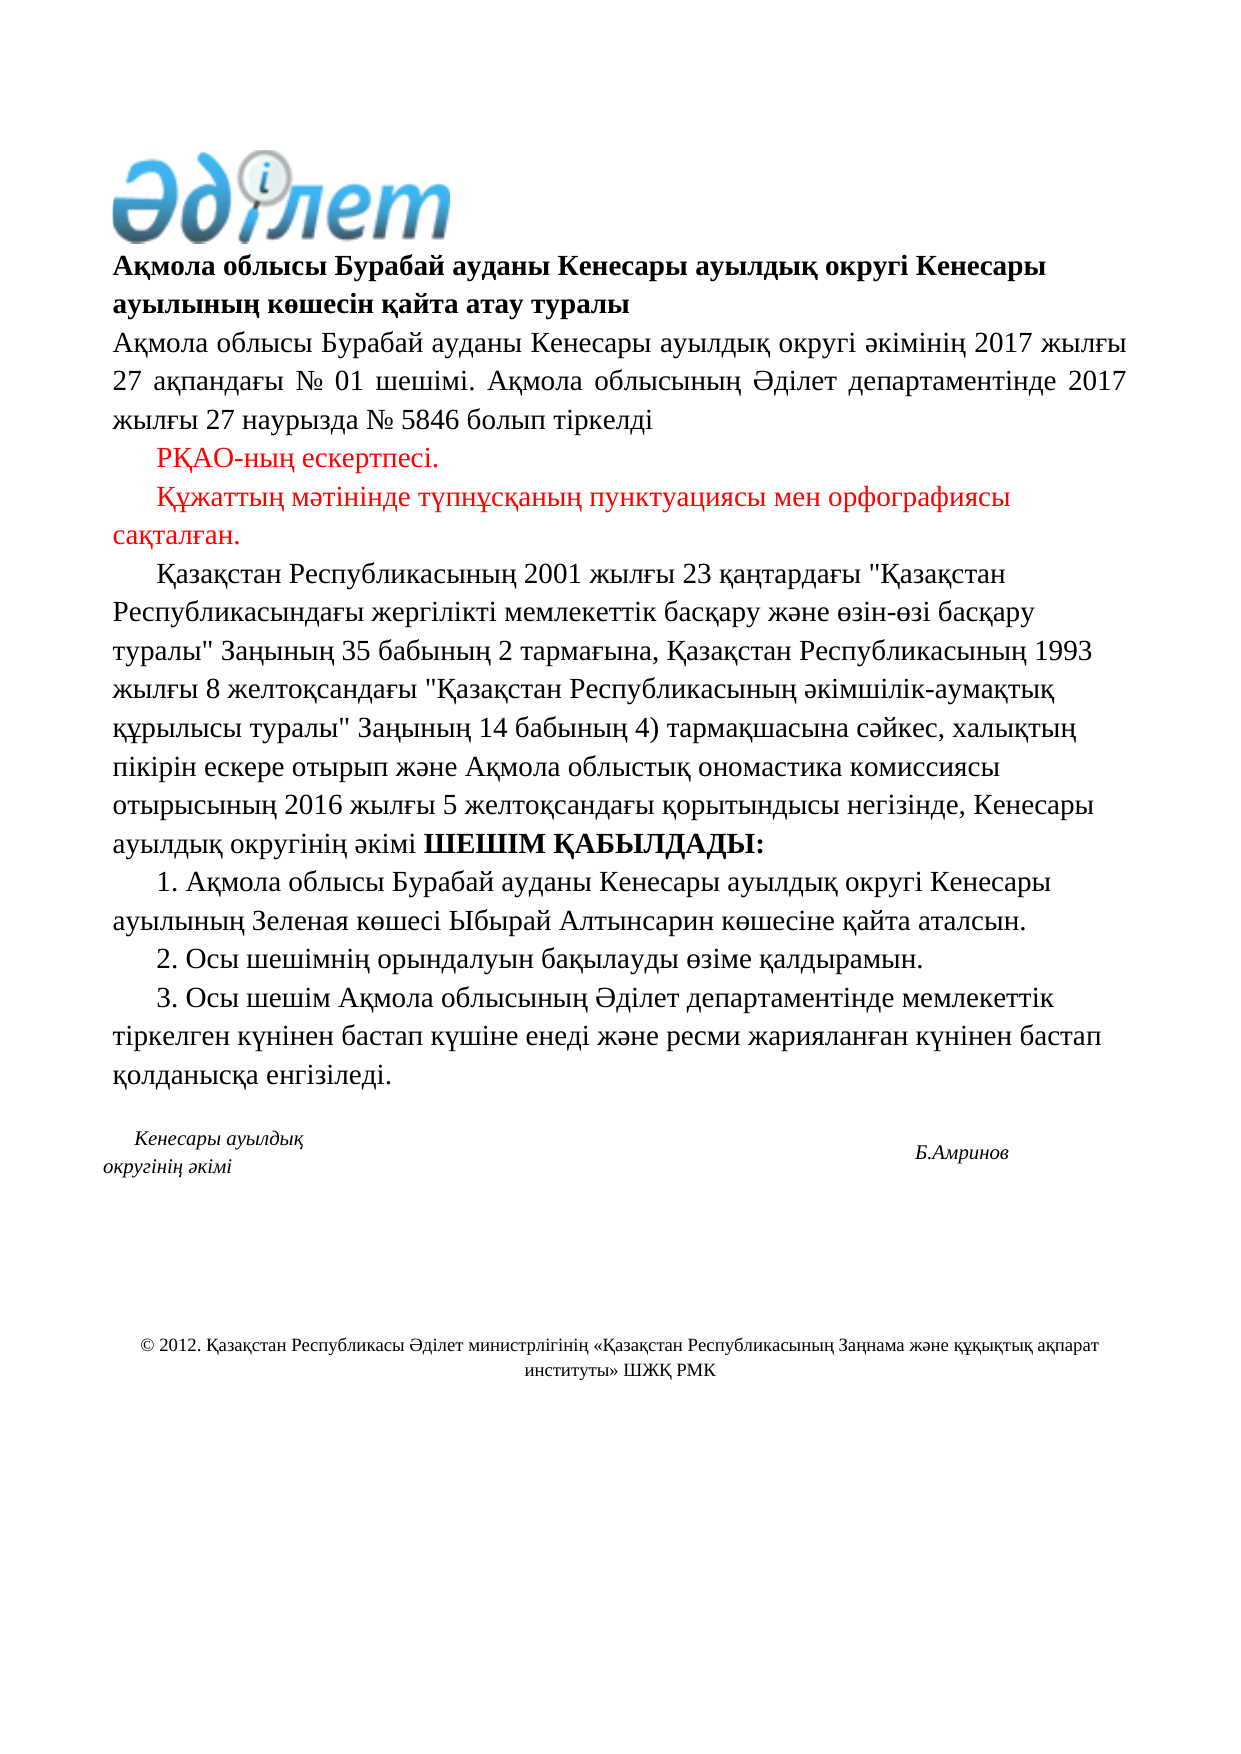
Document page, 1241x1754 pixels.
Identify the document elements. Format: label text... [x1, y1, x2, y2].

picture [112, 150, 451, 244]
table_header Б.Амринов [913, 1125, 1240, 1183]
table_header Кенесары ауылдық округінің әкімі [101, 1125, 913, 1183]
text Ақмола облысы Бурабай ауданы Кенесары ауылдық округі әкімінің 2017 жылғы 27 ақпандағы № 01 шешімі. Ақмола облысының Әділет департаментінде 2017 жылғы 27 наурызда № 5846 болып тіркелді [112, 325, 1128, 435]
text Ақмола облысы Бурабай ауданы Кенесары ауылдық округі Кенесары ауылының көшесін қайта атау туралы [112, 248, 1128, 320]
text РҚАО-ның ескертпесі. Құжаттың мәтінінде түпнұсқаның пунктуациясы мен орфографиясы сақталған. Қазақстан Республикасының 2001 жылғы 23 қаңтардағы "Қазақстан Республикасындағы жергілікті мемлекеттік басқару және өзін-өзі басқару туралы" Заңының 35 бабының 2 тармағына, Қазақстан Республикасының 1993 жылғы 8 желтоқсандағы "Қазақстан Республикасының әкімшілік-аумақтық құрылысы туралы" Заңының 14 бабының 4) тармақшасына сәйкес, халықтың пікірін ескере отырып және Ақмола облыстық ономастика комиссиясы отырысының 2016 жылғы 5 желтоқсандағы қорытындысы негізінде, Кенесары ауылдық округінің әкімі ШЕШІМ ҚАБЫЛДАДЫ: 1. Ақмола облысы Бурабай ауданы Кенесары ауылдық округі Кенесары ауылының Зеленая көшесі Ыбырай Алтынсарин көшесіне қайта аталсын. 2. Осы шешімнің орындалуын бақылауды өзіме қалдырамын. 3. Осы шешім Ақмола облысының Әділет департаментінде мемлекеттік тіркелген күнінен бастап күшіне енеді және ресми жарияланған күнінен бастап қолданысқа енгізіледі. [112, 440, 1128, 1121]
text © 2012. Қазақстан Республикасы Әділет министрлігінің «Қазақстан Республикасының Заңнама және құқықтық ақпарат институты» ШЖҚ РМК [112, 1334, 1128, 1381]
